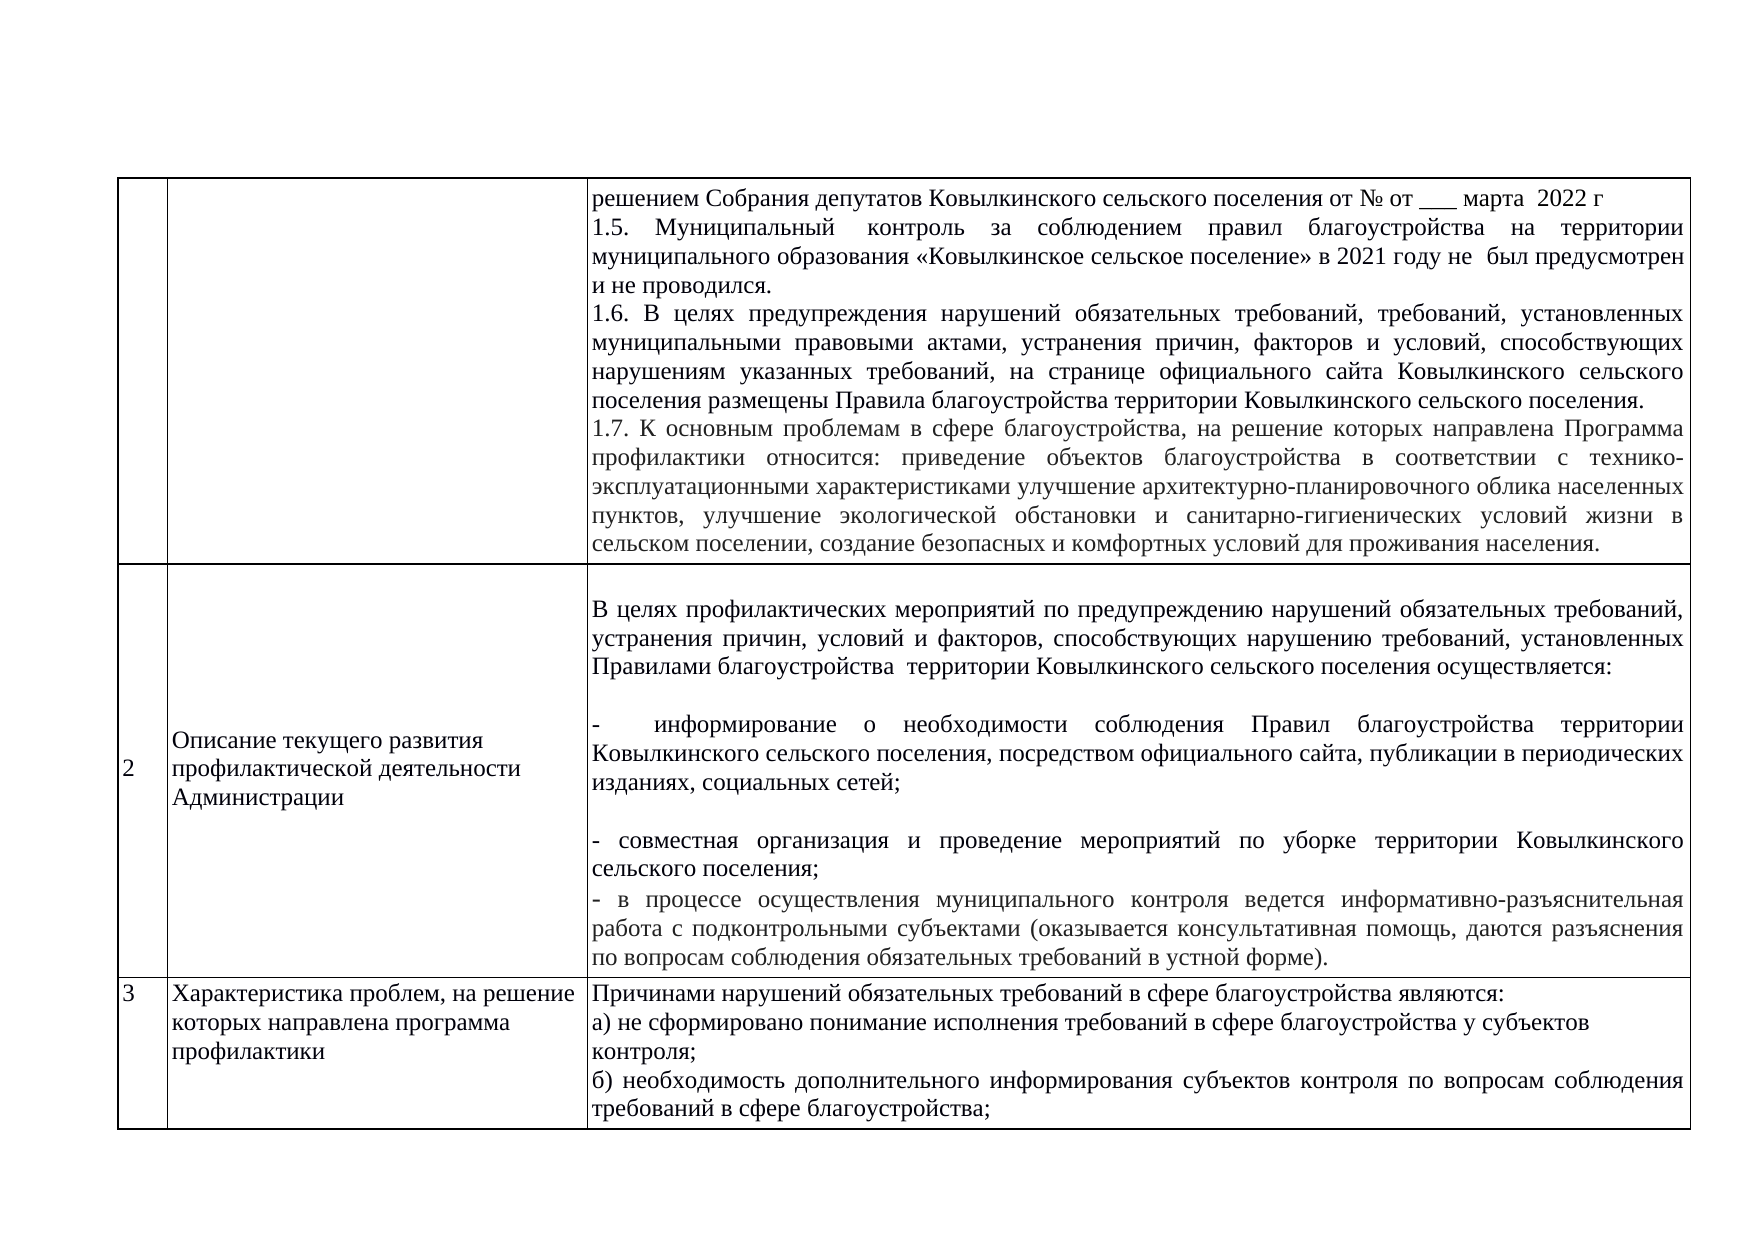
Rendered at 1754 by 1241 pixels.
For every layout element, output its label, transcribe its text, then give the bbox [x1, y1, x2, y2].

table_cell 2 [119, 565, 167, 977]
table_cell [168, 179, 587, 563]
table_cell Описание текущего развития профилактической деятельности Администрации [168, 565, 587, 977]
table_cell В целях профилактических мероприятий по предупреждению нарушений обязательных требований, устранения причин, условий и факторов, способствующих нарушению требований, установленных Правилами благоустройства территории Ковылкинского сельского поселения осуществляется: - информирование о необходимости соблюдения Правил благоустройства территории Ковылкинского сельского поселения, посредством официального сайта, публикации в периодических изданиях, социальных сетей; - совместная организация и проведение мероприятий по уборке территории Ковылкинского сельского поселения; - в процессе осуществления муниципального контроля ведется информативно-разъяснительная работа с подконтрольными субъектами (оказывается консультативная помощь, даются разъяснения по вопросам соблюдения обязательных требований в устной форме). [588, 565, 1690, 977]
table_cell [588, 978, 1690, 1128]
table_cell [588, 179, 1690, 563]
table_cell 3 [119, 978, 167, 1128]
table_cell 1 [119, 179, 167, 563]
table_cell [168, 978, 587, 1128]
